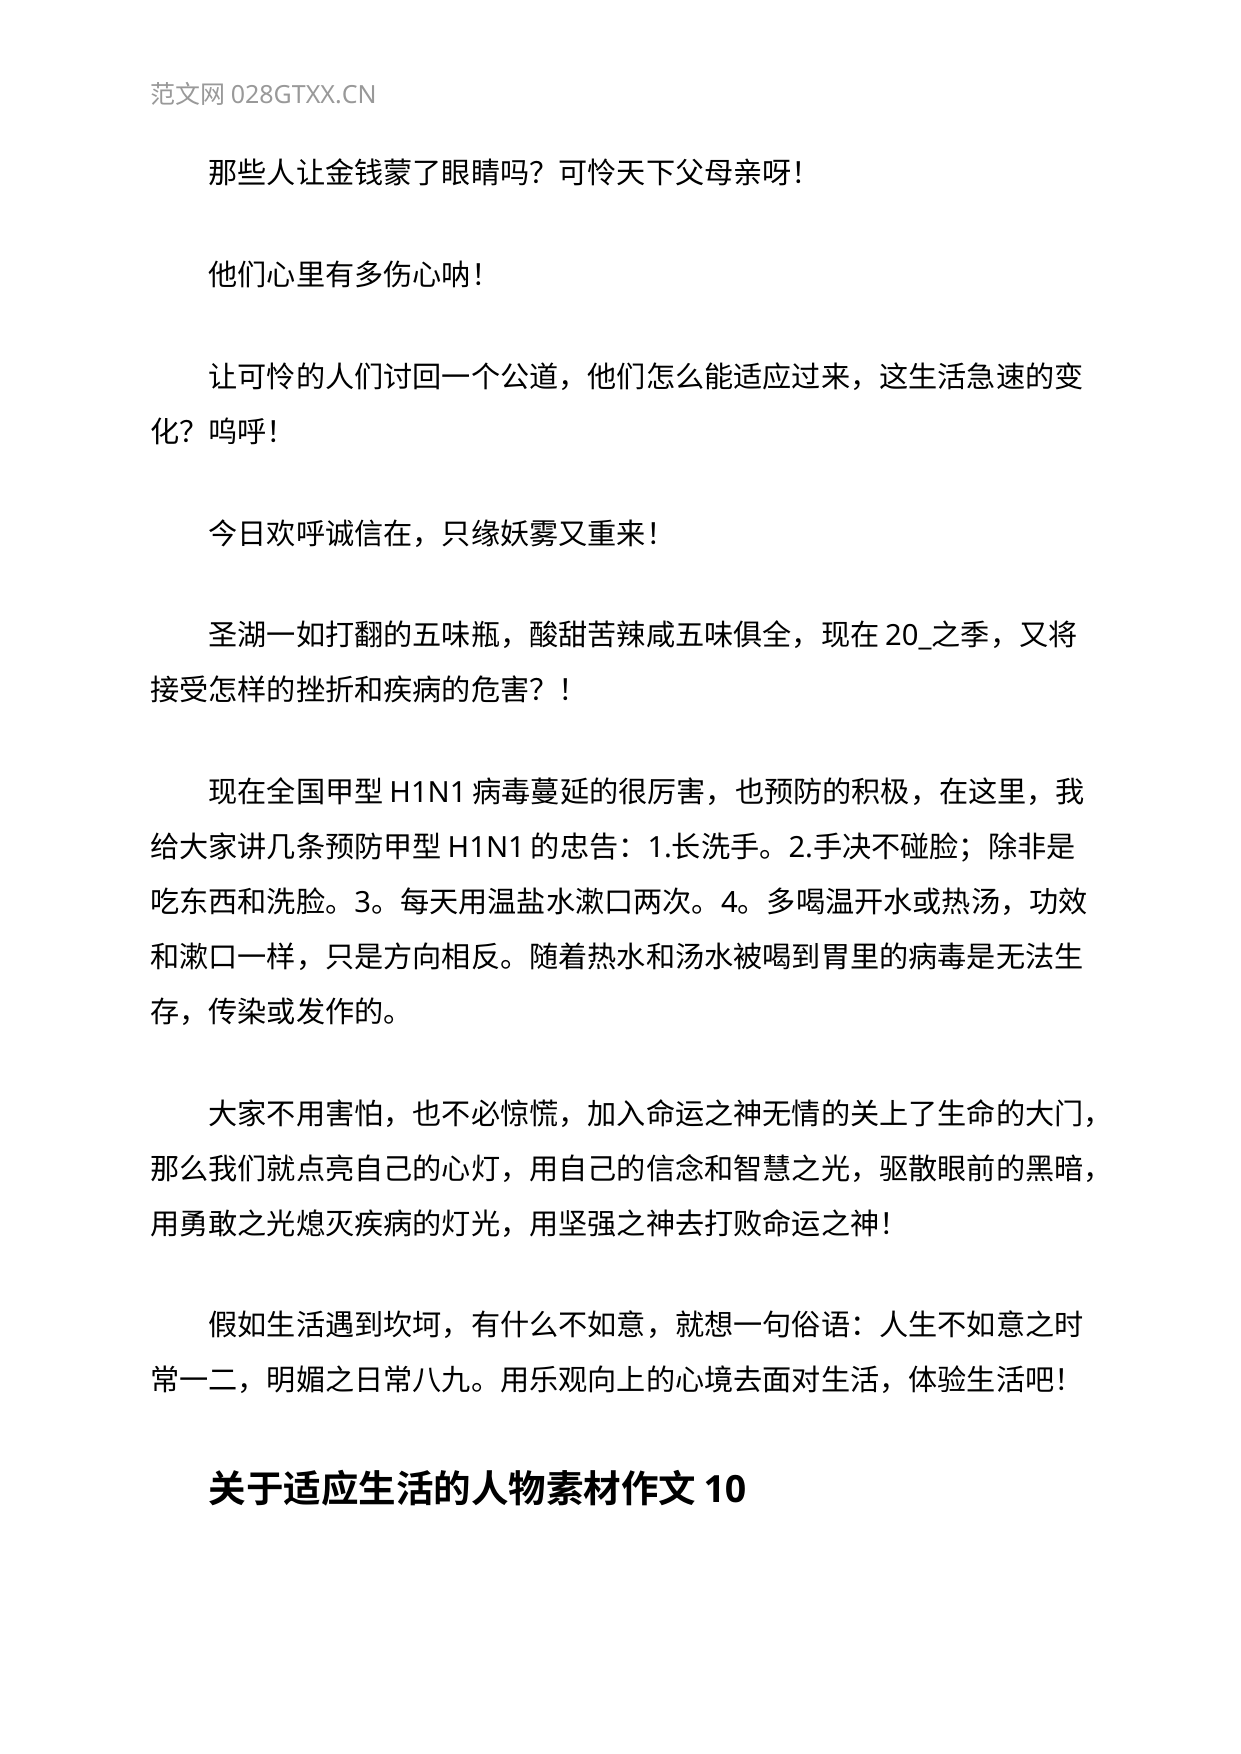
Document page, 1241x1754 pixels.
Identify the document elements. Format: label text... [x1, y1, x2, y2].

text 让可怜的人们讨回一个公道，他们怎么能适应过来，这生活急速的变化？呜呼！ [150, 353, 1090, 451]
text 现在全国甲型H1N1病毒蔓延的很厉害，也预防的积极，在这里，我给大家讲几条预防甲型H1N1的忠告：1.长洗手。2.手决不碰脸；除非是吃东西和洗脸。3。每天用温盐水漱口两次。4。多喝温开水或热汤，功效和漱口一样，只是方向相反。随着热水和汤水被喝到胃里的病毒是无法生存，传染或发作的。 [150, 769, 1090, 1031]
text 假如生活遇到坎坷，有什么不如意，就想一句俗语：人生不如意之时常一二，明媚之日常八九。用乐观向上的心境去面对生活，体验生活吧！ [150, 1302, 1090, 1399]
text 他们心里有多伤心呐！ [150, 252, 1090, 294]
text 关于适应生活的人物素材作文10 [150, 1459, 1090, 1513]
text 圣湖一如打翻的五味瓶，酸甜苦辣咸五味俱全，现在20_之季，又将接受怎样的挫折和疾病的危害？！ [150, 612, 1090, 709]
text 那些人让金钱蒙了眼睛吗？可怜天下父母亲呀！ [150, 150, 1090, 192]
text 今日欢呼诚信在，只缘妖雾又重来！ [150, 510, 1090, 552]
text 大家不用害怕，也不必惊慌，加入命运之神无情的关上了生命的大门，那么我们就点亮自己的心灯，用自己的信念和智慧之光，驱散眼前的黑暗，用勇敢之光熄灭疾病的灯光，用坚强之神去打败命运之神！ [150, 1090, 1090, 1242]
